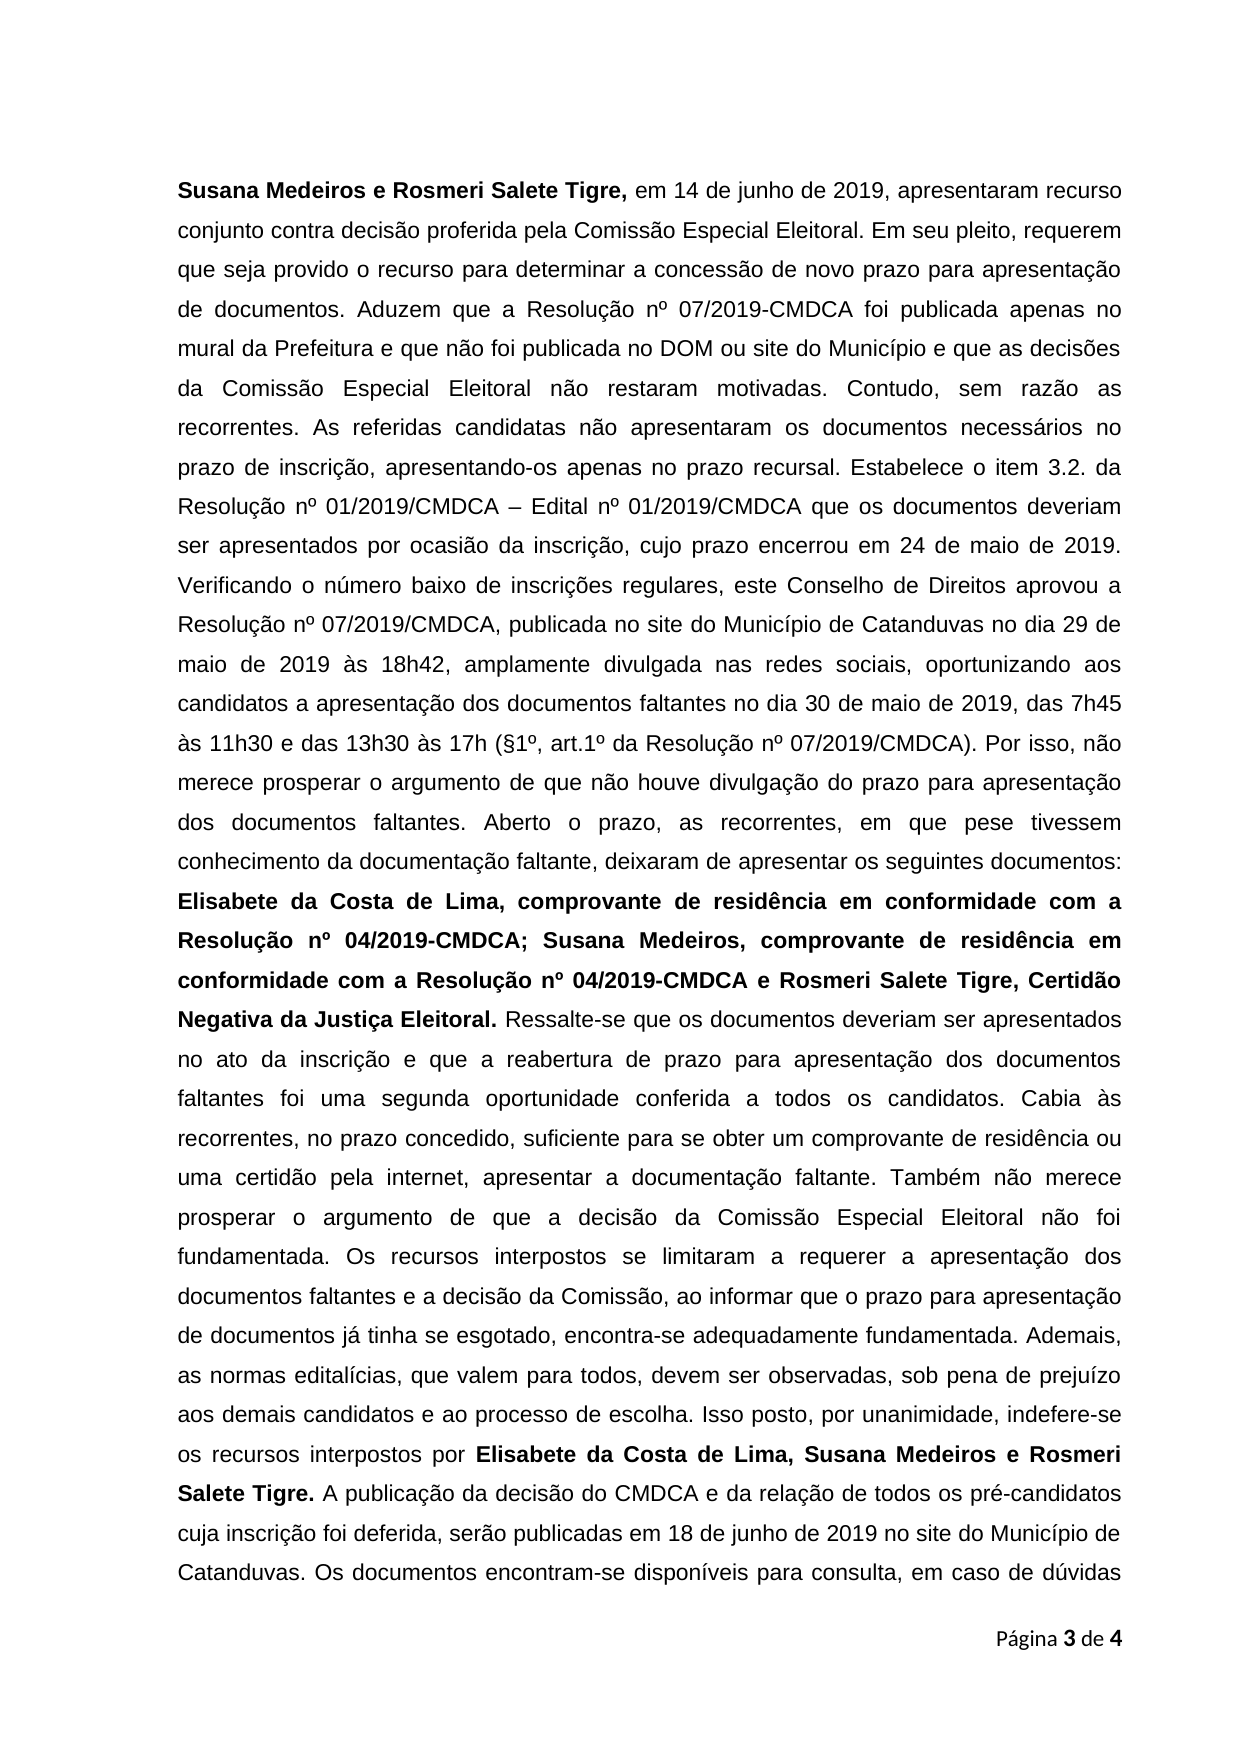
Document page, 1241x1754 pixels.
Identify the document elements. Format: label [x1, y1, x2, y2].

text [177, 177, 1122, 1585]
